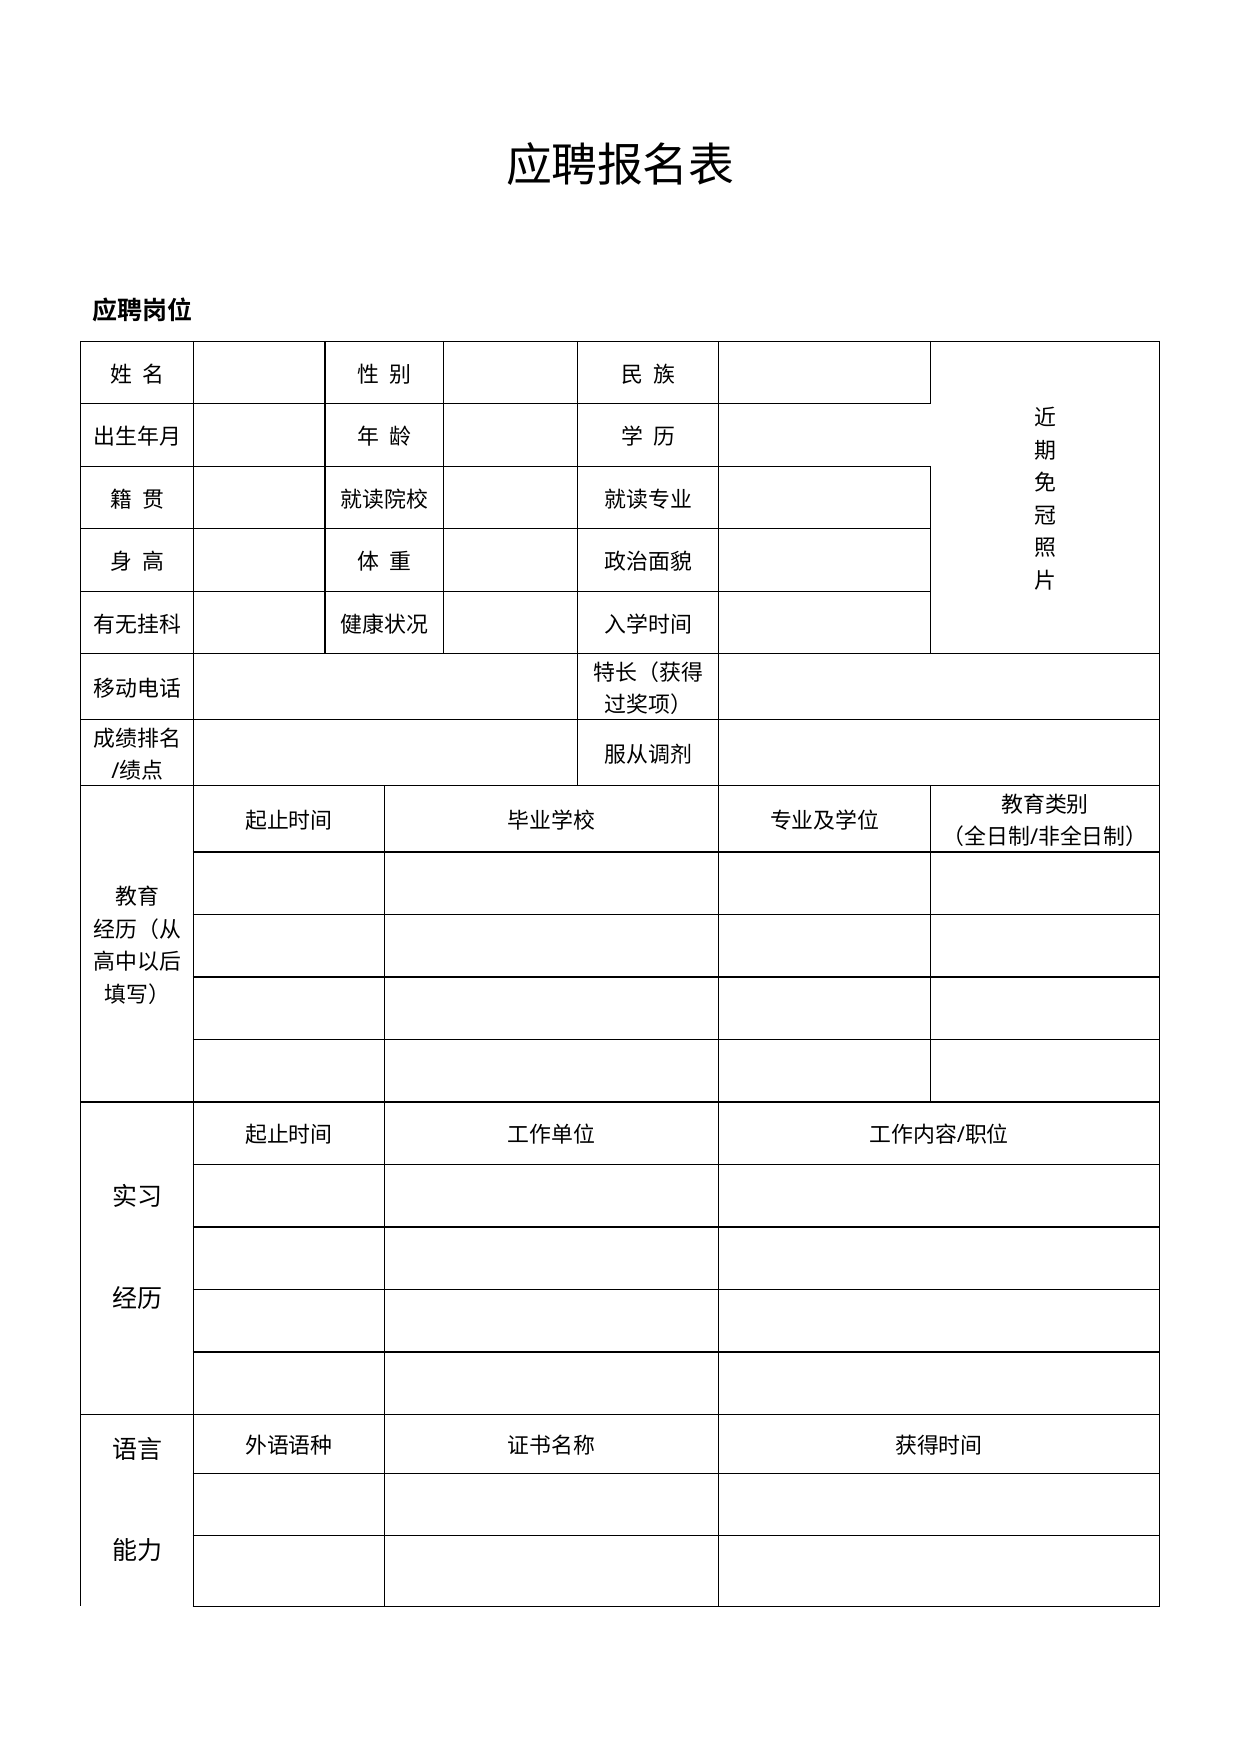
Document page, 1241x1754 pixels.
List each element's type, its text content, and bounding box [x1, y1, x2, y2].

table_cell [194, 1474, 384, 1535]
table_cell 年 龄 [326, 404, 443, 466]
table_cell 服从调剂 [578, 720, 718, 785]
table_cell [194, 404, 324, 466]
table_cell [931, 978, 1159, 1039]
table_cell 性 别 [326, 342, 443, 403]
table_cell [385, 853, 718, 914]
table_cell 成绩排名/绩点 [81, 720, 193, 785]
table_cell 姓 名 [81, 342, 193, 403]
table_cell [194, 1353, 384, 1414]
table_cell [444, 404, 577, 466]
table_cell [719, 978, 930, 1039]
table_cell [194, 1165, 384, 1226]
table_header 应聘报名表 应聘岗位 [81, 113, 1159, 341]
table_cell [385, 978, 718, 1039]
table_cell [444, 467, 577, 528]
table_cell [385, 1536, 718, 1606]
table_cell [719, 592, 930, 653]
table_cell 毕业学校 [385, 786, 718, 851]
table_cell [194, 592, 324, 653]
table_cell 专业及学位 [719, 786, 930, 851]
table_cell 有无挂科 [81, 592, 193, 653]
table_cell [194, 915, 384, 976]
table_cell [194, 1040, 384, 1101]
table_cell [719, 529, 930, 591]
table_cell 政治面貌 [578, 529, 718, 591]
table_cell 获得时间 [719, 1415, 1159, 1473]
table_cell [719, 404, 930, 466]
table_cell [931, 915, 1159, 976]
table_cell [194, 654, 577, 719]
table_cell [719, 720, 1159, 785]
table_cell [194, 978, 384, 1039]
table_cell [719, 654, 1159, 719]
table_cell [719, 342, 930, 403]
table_cell [194, 467, 324, 528]
table_cell 语言 能力 [81, 1415, 193, 1606]
table_cell 起止时间 [194, 1103, 384, 1164]
table_cell 学 历 [578, 404, 718, 466]
table_cell 特长（获得过奖项） [578, 654, 718, 719]
table_cell [719, 1040, 930, 1101]
table_cell [385, 1228, 718, 1289]
table_cell 出生年月 [81, 404, 193, 466]
table_cell [385, 1353, 718, 1414]
table_cell [719, 853, 930, 914]
table_cell [385, 1165, 718, 1226]
table_cell 入学时间 [578, 592, 718, 653]
table_cell [719, 1290, 1159, 1351]
table_cell [385, 1474, 718, 1535]
table_cell [719, 467, 930, 528]
table_cell [719, 1165, 1159, 1226]
table_cell [194, 1228, 384, 1289]
table_cell [194, 342, 324, 403]
table_cell 健康状况 [326, 592, 443, 653]
table_cell [931, 1040, 1159, 1101]
table_cell 工作单位 [385, 1103, 718, 1164]
table_cell 民 族 [578, 342, 718, 403]
table_cell [931, 853, 1159, 914]
table_cell [719, 1228, 1159, 1289]
table_cell 移动电话 [81, 654, 193, 719]
table_cell 近 期 免 冠 照 片 [930, 342, 1159, 653]
table_cell [385, 915, 718, 976]
table_cell 教育 经历（从高中以后填写） [81, 786, 193, 1101]
table_cell [444, 529, 577, 591]
table_cell 体 重 [326, 529, 443, 591]
table_cell [719, 1536, 1159, 1606]
table_cell [194, 1536, 384, 1606]
table_cell [194, 720, 577, 785]
table_cell 证书名称 [385, 1415, 718, 1473]
table_cell [444, 592, 577, 653]
table_cell 工作内容/职位 [719, 1103, 1159, 1164]
table_cell [719, 1353, 1159, 1414]
table_cell [194, 529, 324, 591]
table_cell [719, 1474, 1159, 1535]
table_cell [719, 915, 930, 976]
table_cell 籍 贯 [81, 467, 193, 528]
table_cell 身 高 [81, 529, 193, 591]
table_cell [385, 1290, 718, 1351]
table_cell 起止时间 [194, 786, 384, 851]
table_cell [194, 1290, 384, 1351]
table_cell 就读院校 [326, 467, 443, 528]
table_cell 实习 经历 [81, 1103, 193, 1414]
table_cell [194, 853, 384, 914]
table_cell 外语语种 [194, 1415, 384, 1473]
table_cell [444, 342, 577, 403]
table_cell [385, 1040, 718, 1101]
table_cell 教育类别 （全日制/非全日制） [931, 786, 1159, 851]
table_cell 就读专业 [578, 467, 718, 528]
